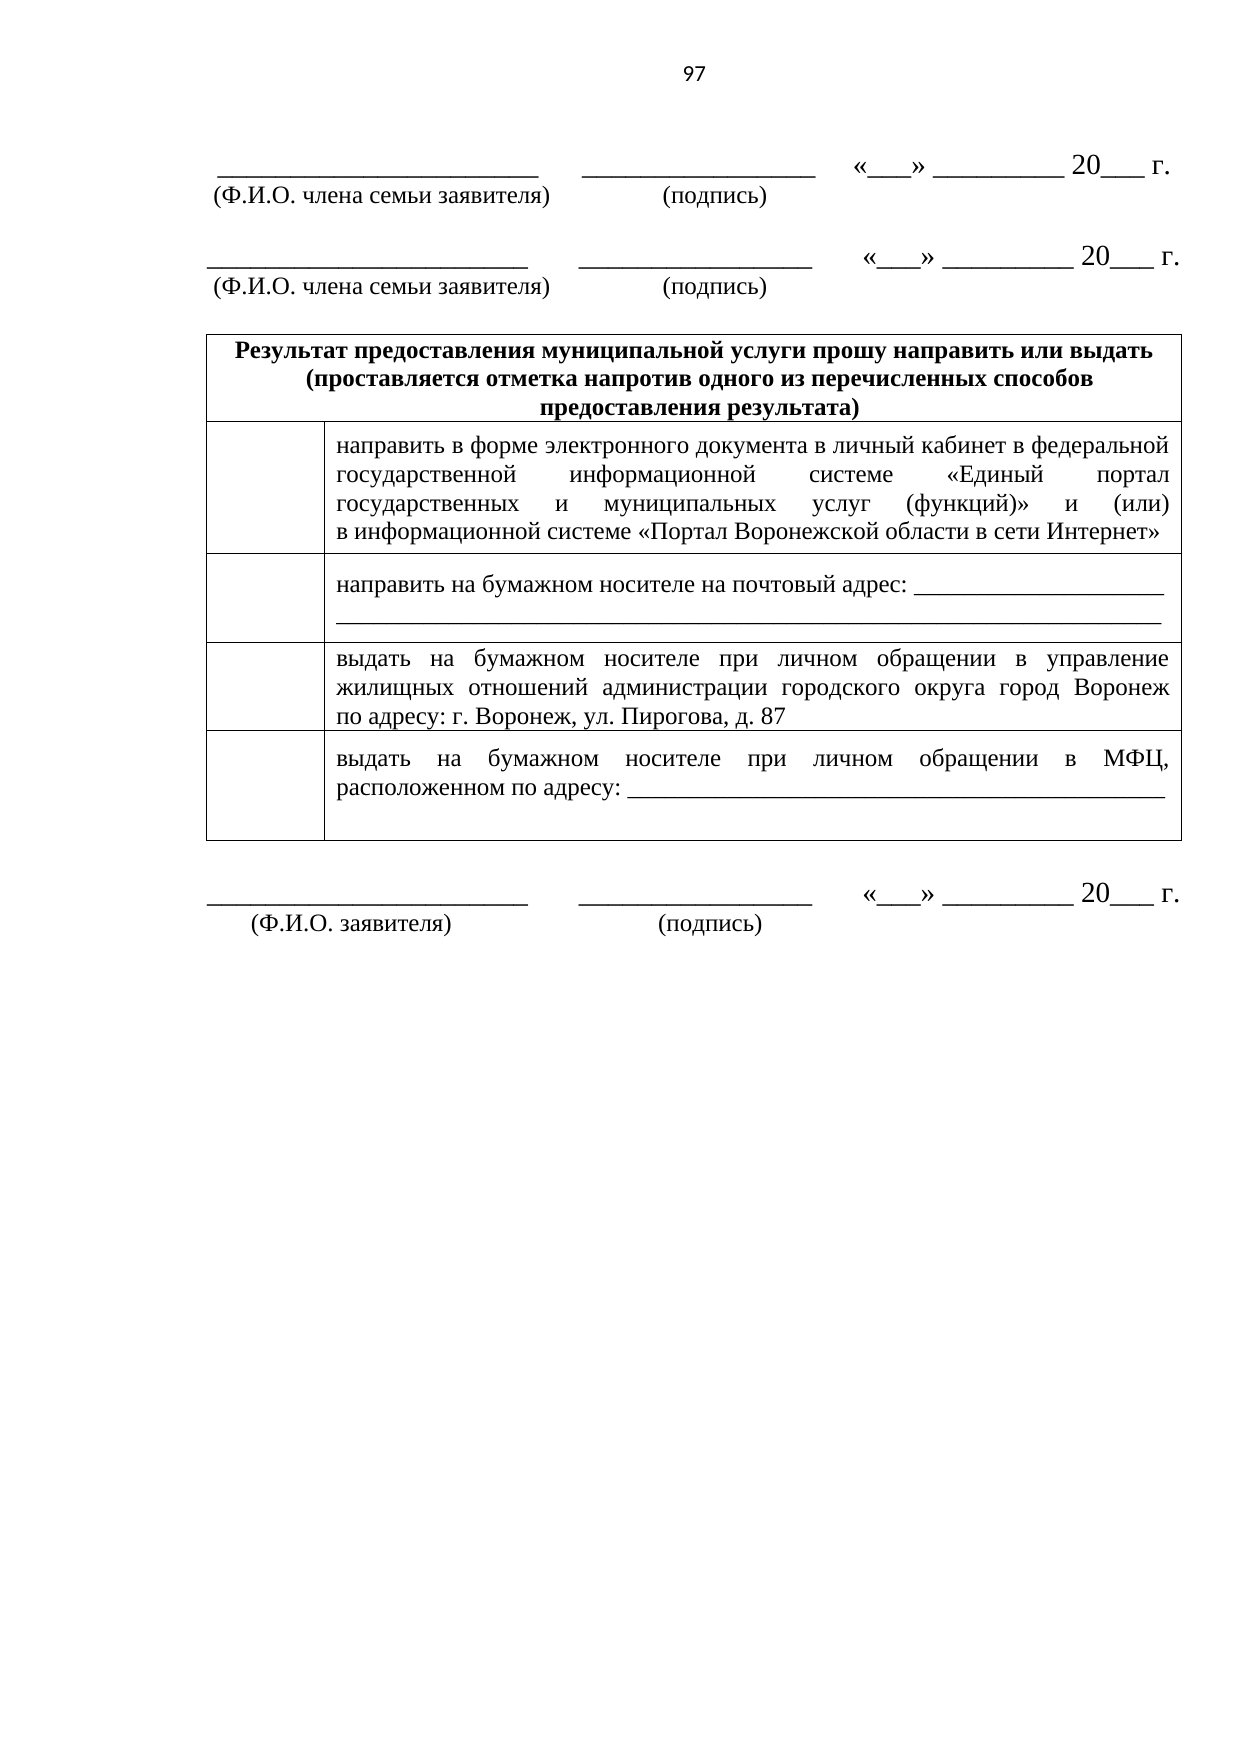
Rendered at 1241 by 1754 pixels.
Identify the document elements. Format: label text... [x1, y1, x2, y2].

text (Ф.И.О. заявителя) (подпись) [207, 908, 1181, 937]
text (Ф.И.О. члена семьи заявителя) (подпись) [207, 271, 1181, 300]
table_cell [207, 554, 324, 642]
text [207, 147, 1181, 180]
table_cell направить в форме электронного документа в личный кабинет в федеральной государственной информационной системе «Единый портал государственных и муниципальных услуг (функций)» и (или) в информационной системе «Портал Воронежской области в сети Интернет» [325, 422, 1181, 553]
text ______________________ ________________ «___» _________ 20___ г. [207, 875, 1181, 908]
table_cell [207, 731, 324, 840]
table_cell направить на бумажном носителе на почтовый адрес: ____________________ __________________________________________________________________ [325, 554, 1181, 642]
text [207, 238, 1181, 271]
table_cell [207, 422, 324, 553]
table_cell выдать на бумажном носителе при личном обращении в МФЦ, расположенном по адресу: ___________________________________________ [325, 731, 1181, 840]
table_cell выдать на бумажном носителе при личном обращении в управление жилищных отношений администрации городского округа город Воронеж по адресу: г. Воронеж, ул. Пирогова, д. 87 [325, 643, 1181, 730]
table_cell [207, 643, 324, 730]
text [207, 180, 1181, 209]
table_header Результат предоставления муниципальной услуги прошу направить или выдать (проставляется отметка напротив одного из перечисленных способов предоставления результата) [207, 335, 1181, 421]
